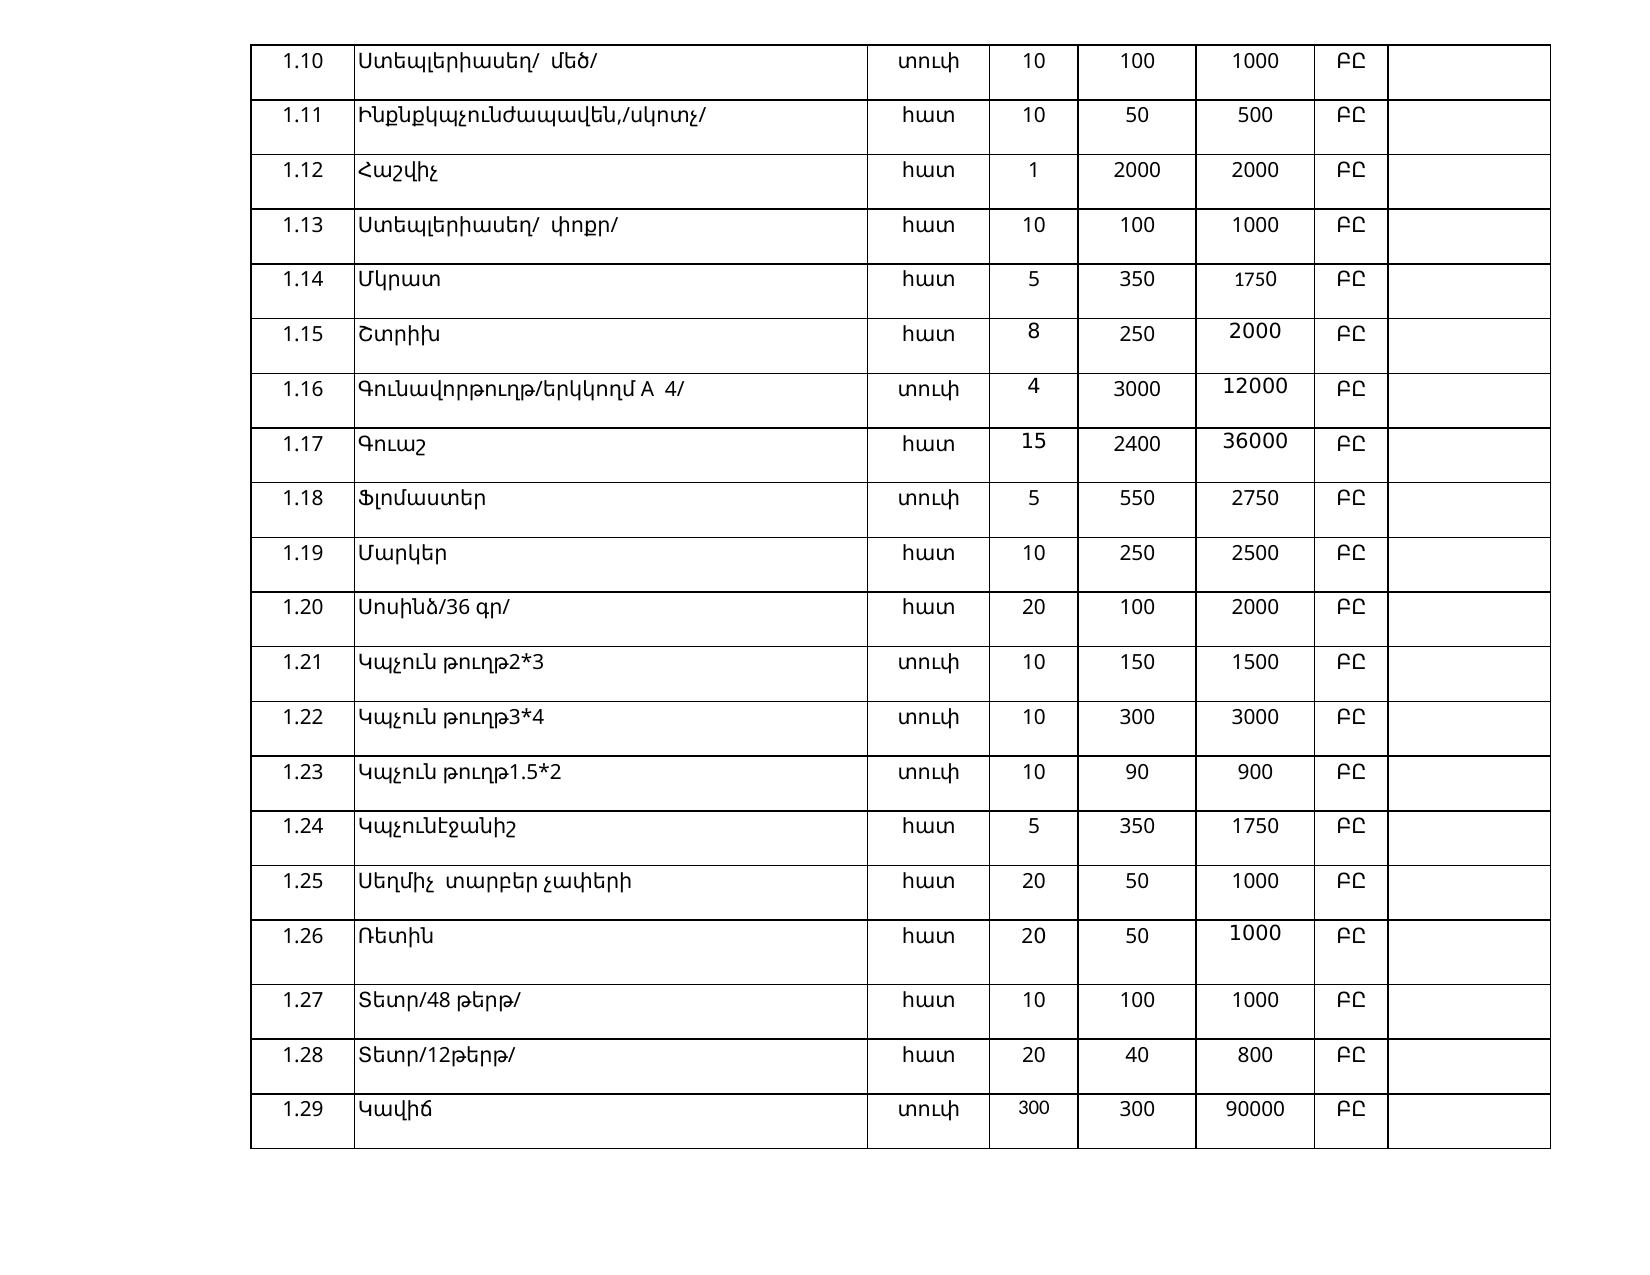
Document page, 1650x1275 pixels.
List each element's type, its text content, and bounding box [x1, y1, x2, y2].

table_cell 800 [1197, 1040, 1314, 1093]
table_cell 90000 [1197, 1095, 1314, 1148]
table_cell Ֆլոմաստեր [355, 483, 867, 536]
table_cell 150 [1079, 647, 1195, 701]
table_cell հատ [868, 593, 989, 646]
table_cell հատ [868, 319, 989, 372]
table_cell 1.25 [252, 866, 354, 919]
table_cell [1389, 538, 1550, 591]
table_cell ԲԸ [1315, 155, 1387, 208]
table_cell 2000 [1079, 155, 1195, 208]
table_cell տուփ [868, 1095, 989, 1148]
table_cell 1.10 [252, 46, 354, 99]
table_cell 2400 [1079, 429, 1195, 482]
table_cell 50 [1079, 921, 1195, 984]
table_cell Ստեպլերիասեղ/ մեծ/ [355, 46, 867, 99]
table_cell ԲԸ [1315, 319, 1387, 372]
table_cell Ինքնքկպչունժապավեն,/սկոտչ/ [355, 101, 867, 154]
table_cell 20 [990, 1040, 1077, 1093]
table_cell 250 [1079, 319, 1195, 372]
table_cell ԲԸ [1315, 46, 1387, 99]
table_cell Կպչուն թուղթ3*4 [355, 702, 867, 755]
table_cell Կպչունէջանիշ [355, 812, 867, 864]
table_cell 1.19 [252, 538, 354, 591]
table_cell 40 [1079, 1040, 1195, 1093]
table_cell Շտրիխ [355, 319, 867, 372]
table_cell 1.14 [252, 265, 354, 318]
table_cell 100 [1079, 593, 1195, 646]
table_cell 5 [990, 812, 1077, 864]
table_cell 10 [990, 985, 1077, 1038]
table_cell 1.24 [252, 812, 354, 864]
table_cell ԲԸ [1315, 593, 1387, 646]
table_cell հատ [868, 155, 989, 208]
table_cell 1.22 [252, 702, 354, 755]
table_cell [1389, 483, 1550, 536]
table_cell 50 [1079, 101, 1195, 154]
table_cell 10 [990, 101, 1077, 154]
table_cell [1389, 319, 1550, 372]
table_cell ԲԸ [1315, 101, 1387, 154]
table_cell 2500 [1197, 538, 1314, 591]
table_cell ԲԸ [1315, 429, 1387, 482]
table_cell ԲԸ [1315, 702, 1387, 755]
table_cell տուփ [868, 483, 989, 536]
table_cell 5 [990, 483, 1077, 536]
table_cell տուփ [868, 757, 989, 810]
table_cell ԲԸ [1315, 538, 1387, 591]
table_cell 1000 [1197, 866, 1314, 919]
table_cell [1389, 101, 1550, 154]
table_cell ԲԸ [1315, 921, 1387, 984]
table_cell [1389, 210, 1550, 263]
table_cell 350 [1079, 265, 1195, 318]
table_cell 1.13 [252, 210, 354, 263]
table_cell հատ [868, 429, 989, 482]
table_cell 10 [990, 210, 1077, 263]
table_cell 20 [990, 921, 1077, 984]
table_cell հատ [868, 985, 989, 1038]
table_cell Կպչուն թուղթ2*3 [355, 647, 867, 701]
table_cell 36000 [1197, 429, 1314, 482]
table_cell [1389, 593, 1550, 646]
table_cell ԲԸ [1315, 985, 1387, 1038]
table_cell Տետր/48 թերթ/ [355, 985, 867, 1038]
table_cell [1389, 155, 1550, 208]
table_cell [1389, 647, 1550, 701]
table_cell 3000 [1079, 374, 1195, 427]
table_cell Ռետին [355, 921, 867, 984]
table_cell 1000 [1197, 921, 1314, 984]
table_cell 1.26 [252, 921, 354, 984]
table_cell 250 [1079, 538, 1195, 591]
table_cell ԲԸ [1315, 757, 1387, 810]
table_cell 50 [1079, 866, 1195, 919]
table_cell 100 [1079, 46, 1195, 99]
table_cell [1389, 374, 1550, 427]
table_cell Գուաշ [355, 429, 867, 482]
table_cell հատ [868, 538, 989, 591]
table_cell 1000 [1197, 210, 1314, 263]
table_cell [1389, 1095, 1550, 1148]
table_cell 2000 [1197, 155, 1314, 208]
table_cell 1500 [1197, 647, 1314, 701]
table_cell Կպչուն թուղթ1.5*2 [355, 757, 867, 810]
table_cell տուփ [868, 647, 989, 701]
table_cell հատ [868, 921, 989, 984]
table_cell Տետր/12թերթ/ [355, 1040, 867, 1093]
table_cell ԲԸ [1315, 265, 1387, 318]
table_cell 100 [1079, 210, 1195, 263]
table_cell 1000 [1197, 46, 1314, 99]
table_cell 10 [990, 538, 1077, 591]
table_cell 1.29 [252, 1095, 354, 1148]
table_cell 15 [990, 429, 1077, 482]
table_cell հատ [868, 265, 989, 318]
table_cell հատ [868, 812, 989, 864]
table_cell [1389, 46, 1550, 99]
table_cell 500 [1197, 101, 1314, 154]
table_cell Ստեպլերիասեղ/ փոքր/ [355, 210, 867, 263]
table_cell ԲԸ [1315, 210, 1387, 263]
table_cell 1.20 [252, 593, 354, 646]
table_cell 550 [1079, 483, 1195, 536]
table_cell [1389, 812, 1550, 864]
table_cell 1.12 [252, 155, 354, 208]
table_cell հատ [868, 866, 989, 919]
table_cell ԲԸ [1315, 1095, 1387, 1148]
table_cell տուփ [868, 46, 989, 99]
table_cell 20 [990, 593, 1077, 646]
table_cell 12000 [1197, 374, 1314, 427]
table_cell Գունավորթուղթ/երկկողմ A 4/ [355, 374, 867, 427]
table_cell 350 [1079, 812, 1195, 864]
table_cell 300 [1079, 702, 1195, 755]
table_cell [1389, 429, 1550, 482]
table_cell հատ [868, 101, 989, 154]
table_cell [1389, 702, 1550, 755]
table_cell 4 [990, 374, 1077, 427]
table_cell 1.23 [252, 757, 354, 810]
table_cell 1000 [1197, 985, 1314, 1038]
table_cell 900 [1197, 757, 1314, 810]
table_cell Մկրատ [355, 265, 867, 318]
table_cell ԲԸ [1315, 866, 1387, 919]
table_cell 1.27 [252, 985, 354, 1038]
table_cell 100 [1079, 985, 1195, 1038]
table_cell 10 [990, 702, 1077, 755]
table_cell 2000 [1197, 593, 1314, 646]
table_cell Կավիճ [355, 1095, 867, 1148]
table_cell տուփ [868, 374, 989, 427]
table_cell 1.15 [252, 319, 354, 372]
table_cell Սեղմիչ տարբեր չափերի [355, 866, 867, 919]
table_cell Մարկեր [355, 538, 867, 591]
table_cell [1389, 921, 1550, 984]
table_cell 1.18 [252, 483, 354, 536]
table_cell 1.17 [252, 429, 354, 482]
table_cell հատ [868, 210, 989, 263]
table_cell ԲԸ [1315, 1040, 1387, 1093]
table_cell 1750 [1197, 265, 1314, 318]
table_cell Հաշվիչ [355, 155, 867, 208]
table_cell [1389, 265, 1550, 318]
table_cell 10 [990, 757, 1077, 810]
table_cell ԲԸ [1315, 483, 1387, 536]
table_cell 20 [990, 866, 1077, 919]
table_cell 1.21 [252, 647, 354, 701]
table_cell 1 [990, 155, 1077, 208]
table_cell 300 [1079, 1095, 1195, 1148]
table_cell [1389, 866, 1550, 919]
table_cell 2750 [1197, 483, 1314, 536]
table_cell 10 [990, 647, 1077, 701]
table_cell [1389, 985, 1550, 1038]
table_cell հատ [868, 1040, 989, 1093]
table_cell 1.11 [252, 101, 354, 154]
table_cell 1.28 [252, 1040, 354, 1093]
table_cell տուփ [868, 702, 989, 755]
table_cell 2000 [1197, 319, 1314, 372]
table_cell 300 [990, 1095, 1077, 1148]
table_cell ԲԸ [1315, 647, 1387, 701]
table_cell 3000 [1197, 702, 1314, 755]
table_cell ԲԸ [1315, 374, 1387, 427]
table_cell 1.16 [252, 374, 354, 427]
table_cell 8 [990, 319, 1077, 372]
table_cell Սոսինձ/36 գր/ [355, 593, 867, 646]
table_cell 5 [990, 265, 1077, 318]
table_cell ԲԸ [1315, 812, 1387, 864]
table_cell 90 [1079, 757, 1195, 810]
table_cell [1389, 1040, 1550, 1093]
table_cell 10 [990, 46, 1077, 99]
table_cell 1750 [1197, 812, 1314, 864]
table_cell [1389, 757, 1550, 810]
